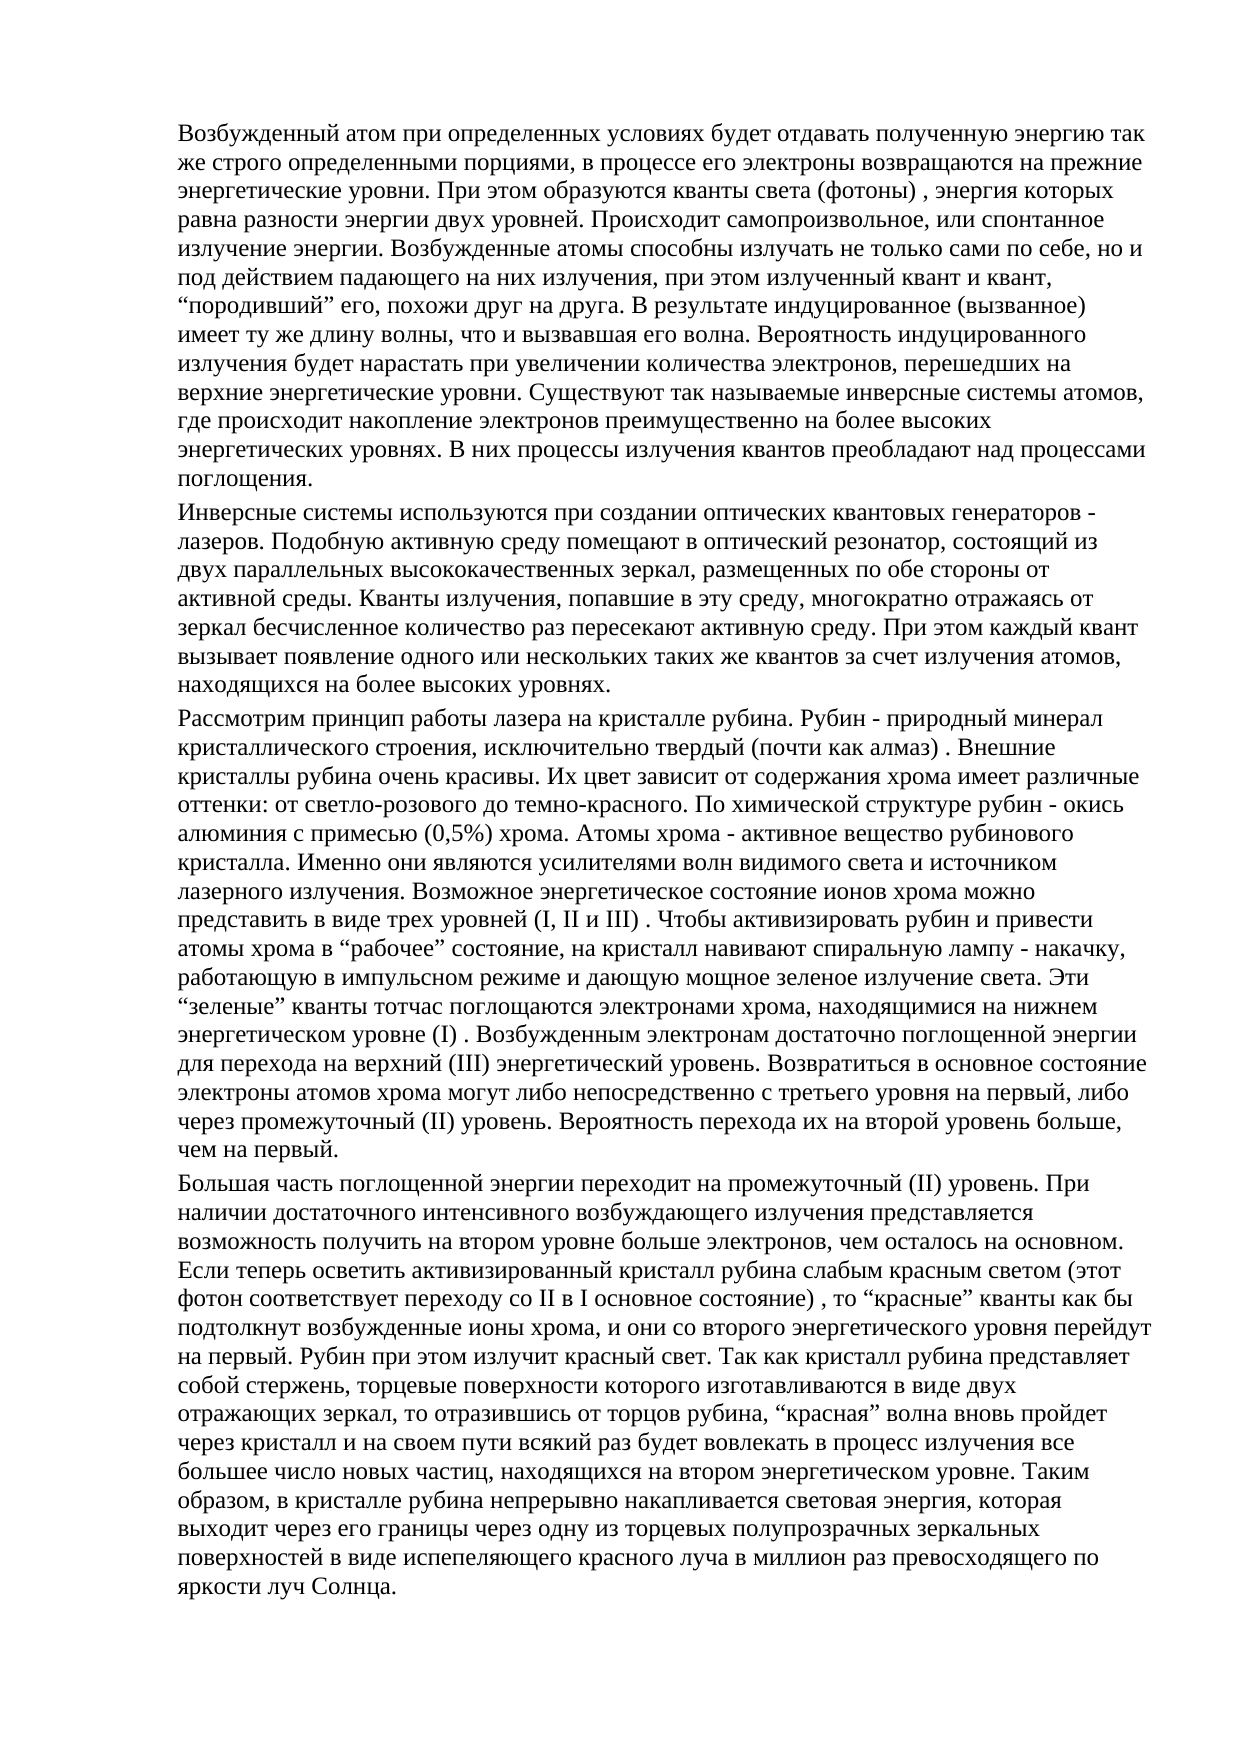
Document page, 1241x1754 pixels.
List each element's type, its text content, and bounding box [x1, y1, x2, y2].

text Инверсные системы используются при создании оптических квантовых генераторов - лазеров. Подобную активную среду помещают в оптический резонатор, состоящий из двух параллельных высококачественных зеркал, размещенных по обе стороны от активной среды. Кванты излучения, попавшие в эту среду, многократно отражаясь от зеркал бесчисленное количество раз пересекают активную среду. При этом каждый квант вызывает появление одного или нескольких таких же квантов за счет излучения атомов, находящихся на более высоких уровнях. [177, 497, 1152, 698]
text Большая часть поглощенной энергии переходит на промежуточный (II) уровень. При наличии достаточного интенсивного возбуждающего излучения представляется возможность получить на втором уровне больше электронов, чем осталось на основном. Если теперь осветить активизированный кристалл рубина слабым красным светом (этот фотон соответствует переходу со II в I основное состояние) , то “красные” кванты как бы подтолкнут возбужденные ионы хрома, и они со второго энергетического уровня перейдут на первый. Рубин при этом излучит красный свет. Так как кристалл рубина представляет собой стержень, торцевые поверхности которого изготавливаются в виде двух отражающих зеркал, то отразившись от торцов рубина, “красная” волна вновь пройдет через кристалл и на своем пути всякий раз будет вовлекать в процесс излучения все большее число новых частиц, находящихся на втором энергетическом уровне. Таким образом, в кристалле рубина непрерывно накапливается световая энергия, которая выходит через его границы через одну из торцевых полупрозрачных зеркальных поверхностей в виде испепеляющего красного луча в миллион раз превосходящего по яркости луч Солнца. [177, 1168, 1152, 1600]
text Рассмотрим принцип работы лазера на кристалле рубина. Рубин - природный минерал кристаллического строения, исключительно твердый (почти как алмаз) . Внешние кристаллы рубина очень красивы. Их цвет зависит от содержания хрома имеет различные оттенки: от светло-розового до темно-красного. По химической структуре рубин - окись алюминия с примесью (0,5%) хрома. Атомы хрома - активное вещество рубинового кристалла. Именно они являются усилителями волн видимого света и источником лазерного излучения. Возможное энергетическое состояние ионов хрома можно представить в виде трех уровней (I, II и III) . Чтобы активизировать рубин и привести атомы хрома в “рабочее” состояние, на кристалл навивают спиральную лампу - накачку, работающую в импульсном режиме и дающую мощное зеленое излучение света. Эти “зеленые” кванты тотчас поглощаются электронами хрома, находящимися на нижнем энергетическом уровне (I) . Возбужденным электронам достаточно поглощенной энергии для перехода на верхний (III) энергетический уровень. Возвратиться в основное состояние электроны атомов хрома могут либо непосредственно с третьего уровня на первый, либо через промежуточный (II) уровень. Вероятность перехода их на второй уровень больше, чем на первый. [177, 703, 1152, 1163]
text Возбужденный атом при определенных условиях будет отдавать полученную энергию так же строго определенными порциями, в процессе его электроны возвращаются на прежние энергетические уровни. При этом образуются кванты света (фотоны) , энергия которых равна разности энергии двух уровней. Происходит самопроизвольное, или спонтанное излучение энергии. Возбужденные атомы способны излучать не только сами по себе, но и под действием падающего на них излучения, при этом излученный квант и квант, “породивший” его, похожи друг на друга. В результате индуцированное (вызванное) имеет ту же длину волны, что и вызвавшая его волна. Вероятность индуцированного излучения будет нарастать при увеличении количества электронов, перешедших на верхние энергетические уровни. Существуют так называемые инверсные системы атомов, где происходит накопление электронов преимущественно на более высоких энергетических уровнях. В них процессы излучения квантов преобладают над процессами поглощения. [177, 118, 1152, 492]
